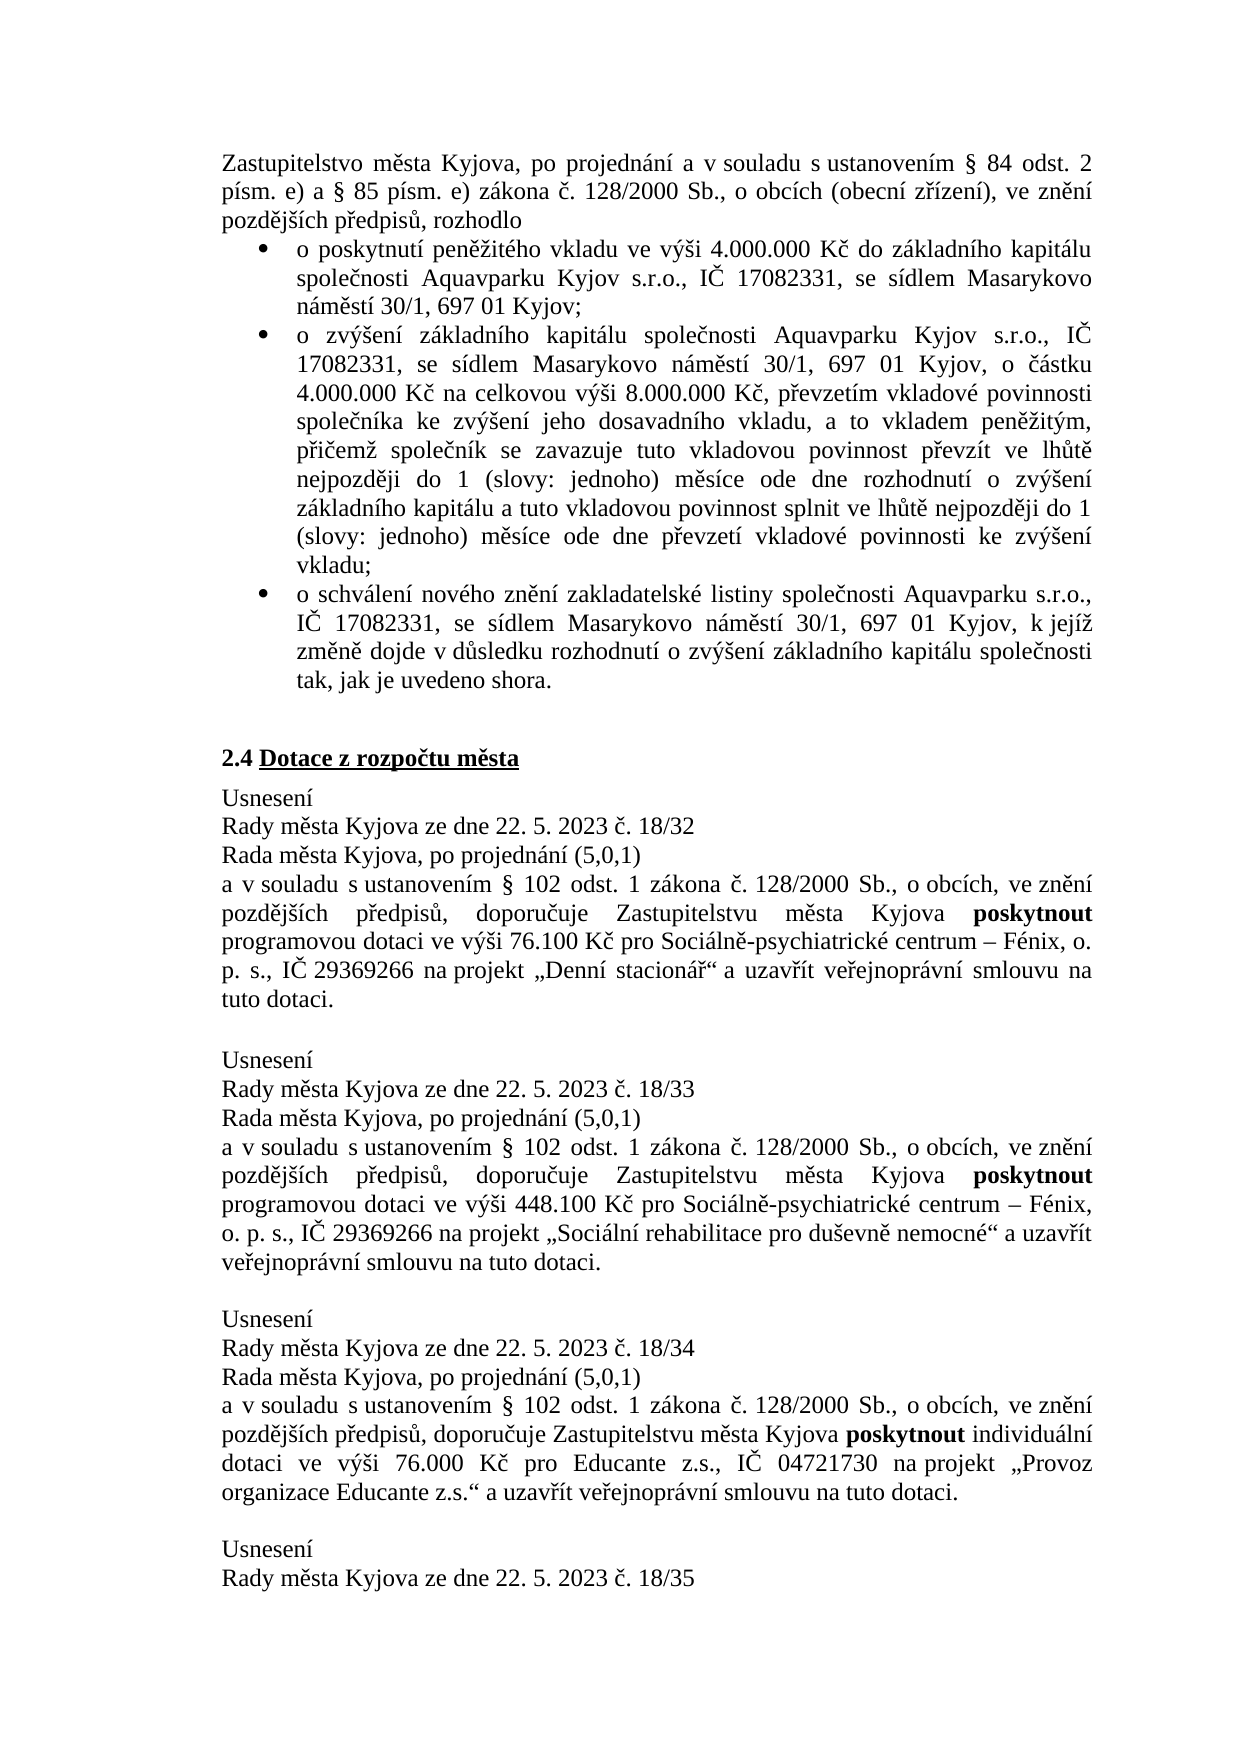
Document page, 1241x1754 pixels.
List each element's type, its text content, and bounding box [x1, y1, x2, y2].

list o zvýšení základního kapitálu společnosti Aquavparku Kyjov s.r.o., IČ 17082331, se sídlem Masarykovo náměstí 30/1, 697 01 Kyjov, o částku 4.000.000 Kč na celkovou výši 8.000.000 Kč, převzetím vkladové povinnosti společníka ke zvýšení jeho dosavadního vkladu, a to vkladem peněžitým, přičemž společník se zavazuje tuto vkladovou povinnost převzít ve lhůtě nejpozději do 1 (slovy: jednoho) měsíce ode dne rozhodnutí o zvýšení základního kapitálu a tuto vkladovou povinnost splnit ve lhůtě nejpozději do 1 (slovy: jednoho) měsíce ode dne převzetí vkladové povinnosti ke zvýšení vkladu; [259, 320, 1093, 579]
text Rada města Kyjova, po projednání (5,0,1) [221, 1362, 1093, 1391]
text Rada města Kyjova, po projednání (5,0,1) [221, 1103, 1093, 1132]
text Rady města Kyjova ze dne 22. 5. 2023 č. 18/33 [221, 1074, 1093, 1103]
text 2.4 Dotace z rozpočtu města [221, 743, 1093, 772]
text Usnesení [221, 783, 1093, 811]
list o poskytnutí peněžitého vkladu ve výši 4.000.000 Kč do základního kapitálu společnosti Aquavparku Kyjov s.r.o., IČ 17082331, se sídlem Masarykovo náměstí 30/1, 697 01 Kyjov; [259, 234, 1093, 320]
text Rada města Kyjova, po projednání (5,0,1) [221, 840, 1093, 869]
text Zastupitelstvo města Kyjova, po projednání a v souladu s ustanovením § 84 odst. 2 písm. e) a § 85 písm. e) zákona č. 128/2000 Sb., o obcích (obecní zřízení), ve znění pozdějších předpisů, rozhodlo [221, 148, 1093, 234]
text Rady města Kyjova ze dne 22. 5. 2023 č. 18/34 [221, 1333, 1093, 1362]
text a v souladu s ustanovením § 102 odst. 1 zákona č. 128/2000 Sb., o obcích, ve znění pozdějších předpisů, doporučuje Zastupitelstvu města Kyjova poskytnout programovou dotaci ve výši 448.100 Kč pro Sociálně-psychiatrické centrum – Fénix, o. p. s., IČ 29369266 na projekt „Sociální rehabilitace pro duševně nemocné“ a uzavřít veřejnoprávní smlouvu na tuto dotaci. [221, 1132, 1093, 1276]
text a v souladu s ustanovením § 102 odst. 1 zákona č. 128/2000 Sb., o obcích, ve znění pozdějších předpisů, doporučuje Zastupitelstvu města Kyjova poskytnout programovou dotaci ve výši 76.100 Kč pro Sociálně-psychiatrické centrum – Fénix, o. p. s., IČ 29369266 na projekt „Denní stacionář“ a uzavřít veřejnoprávní smlouvu na tuto dotaci. [221, 869, 1093, 1013]
text Rady města Kyjova ze dne 22. 5. 2023 č. 18/32 [221, 811, 1093, 840]
text Usnesení [221, 1534, 1093, 1563]
text Usnesení [221, 1046, 1093, 1074]
text Usnesení [221, 1304, 1093, 1333]
text Rady města Kyjova ze dne 22. 5. 2023 č. 18/35 [221, 1563, 1093, 1592]
text a v souladu s ustanovením § 102 odst. 1 zákona č. 128/2000 Sb., o obcích, ve znění pozdějších předpisů, doporučuje Zastupitelstvu města Kyjova poskytnout individuální dotaci ve výši 76.000 Kč pro Educante z.s., IČ 04721730 na projekt „Provoz organizace Educante z.s.“ a uzavřít veřejnoprávní smlouvu na tuto dotaci. [221, 1391, 1093, 1506]
list o schválení nového znění zakladatelské listiny společnosti Aquavparku s.r.o., IČ 17082331, se sídlem Masarykovo náměstí 30/1, 697 01 Kyjov, k jejíž změně dojde v důsledku rozhodnutí o zvýšení základního kapitálu společnosti tak, jak je uvedeno shora. [259, 579, 1093, 694]
